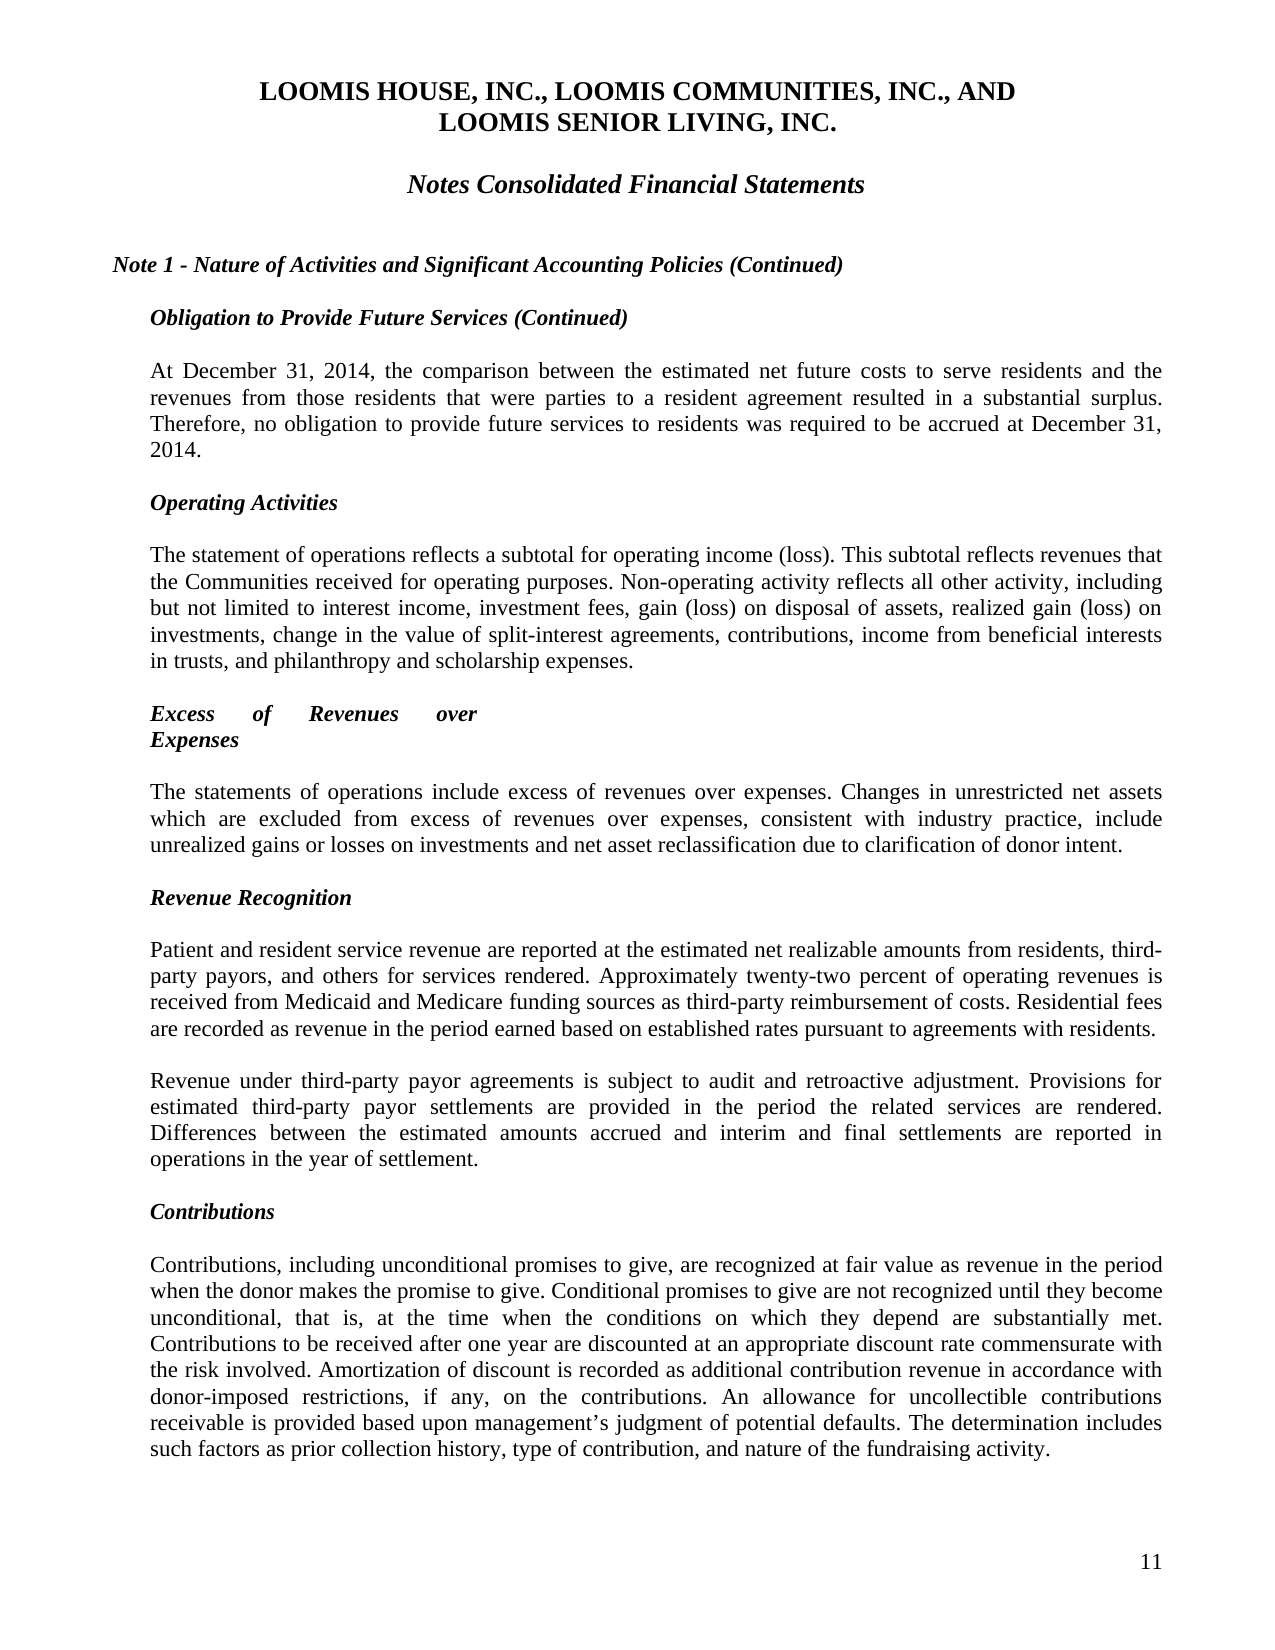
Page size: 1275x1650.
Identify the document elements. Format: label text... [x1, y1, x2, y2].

subtitle Contributions [150, 1198, 281, 1225]
subtitle Revenue Recognition [150, 884, 352, 910]
text The statements of operations include excess of revenues over expenses. Changes in unrestricted net assets which are excluded from excess of revenues over expenses, consistent with industry practice, include unrealized gains or losses on investments and net asset reclassification due to clarification of donor intent. [150, 779, 1163, 857]
text The statement of operations reflects a subtotal for operating income (loss). This subtotal reflects revenues that the Communities received for operating purposes. Non-operating activity reflects all other activity, including but not limited to interest income, investment fees, gain (loss) on disposal of assets, realized gain (loss) on investments, change in the value of split-interest agreements, contributions, income from beneficial interests in trusts, and philanthropy and scholarship expenses. [150, 542, 1163, 673]
text At December 31, 2014, the comparison between the estimated net future costs to serve residents and the revenues from those residents that were parties to a resident agreement resulted in a substantial surplus. Therefore, no obligation to provide future services to residents was required to be accrued at December 31, 2014. [150, 357, 1163, 463]
text Revenue under third-party payor agreements is subject to audit and retroactive adjustment. Provisions for estimated third-party payor settlements are provided in the period the related services are rendered. Differences between the estimated amounts accrued and interim and final settlements are reported in operations in the year of settlement. [150, 1067, 1163, 1172]
text Contributions, including unconditional promises to give, are recognized at fair value as revenue in the period when the donor makes the promise to give. Conditional promises to give are not recognized until they become unconditional, that is, at the time when the conditions on which they depend are substantially met. Contributions to be received after one year are discounted at an appropriate discount rate commensurate with the risk involved. Amortization of discount is recorded as additional contribution revenue in accordance with donor-imposed restrictions, if any, on the contributions. An allowance for uncollectible contributions receivable is provided based upon management’s judgment of potential defaults. The determination includes such factors as prior collection history, type of contribution, and nature of the fundraising activity. [150, 1251, 1163, 1462]
subtitle Excess of Revenues over Expenses [150, 700, 477, 753]
subtitle Operating Activities [150, 489, 338, 515]
subtitle Note 1 - Nature of Activities and Significant Accounting Policies (Continued) Obligation to Provide Future Services (Continued) [112, 251, 876, 330]
text Patient and resident service revenue are reported at the estimated net realizable amounts from residents, third- party payors, and others for services rendered. Approximately twenty-two percent of operating revenues is received from Medicaid and Medicare funding sources as third-party reimbursement of costs. Residential fees are recorded as revenue in the period earned based on established rates pursuant to agreements with residents. [150, 936, 1163, 1041]
